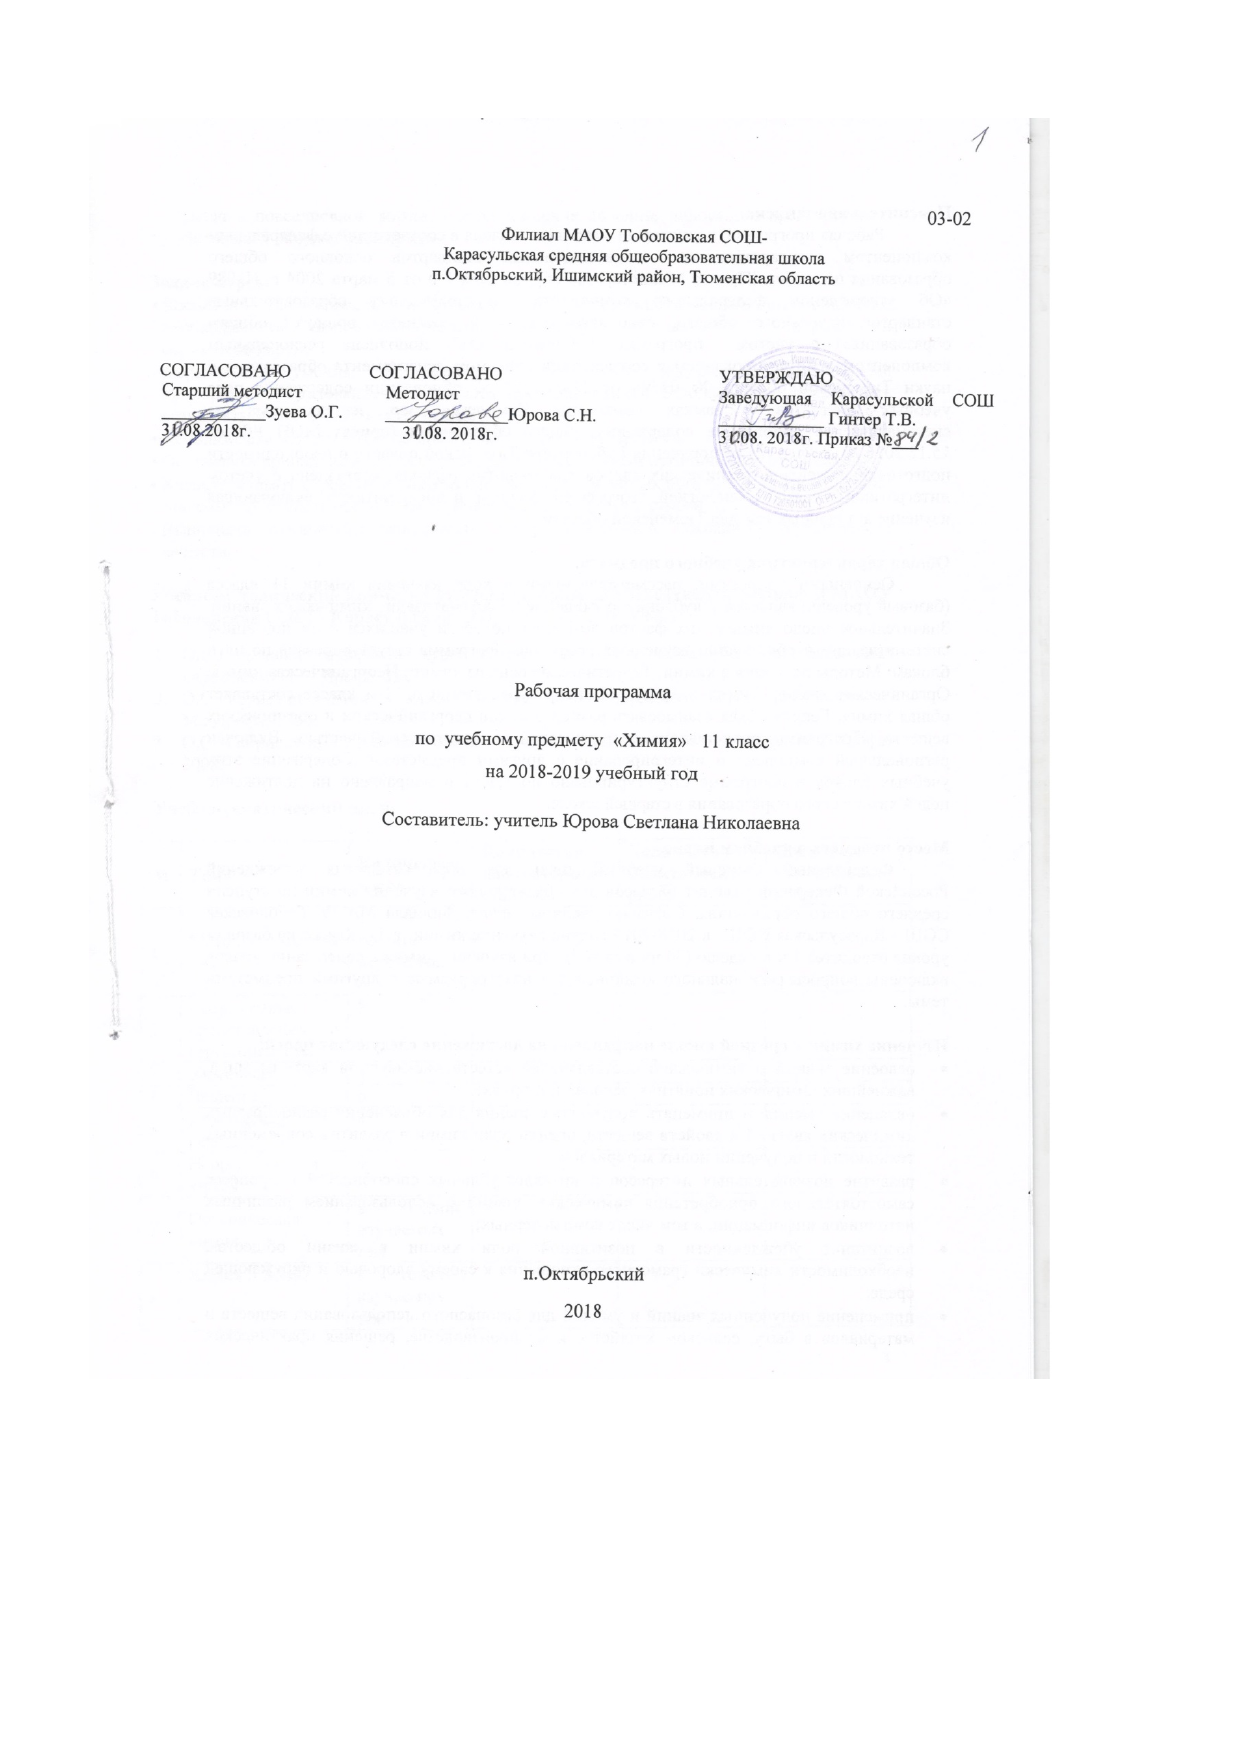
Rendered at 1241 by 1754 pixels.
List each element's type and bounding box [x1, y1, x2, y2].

picture [88, 118, 1063, 1379]
